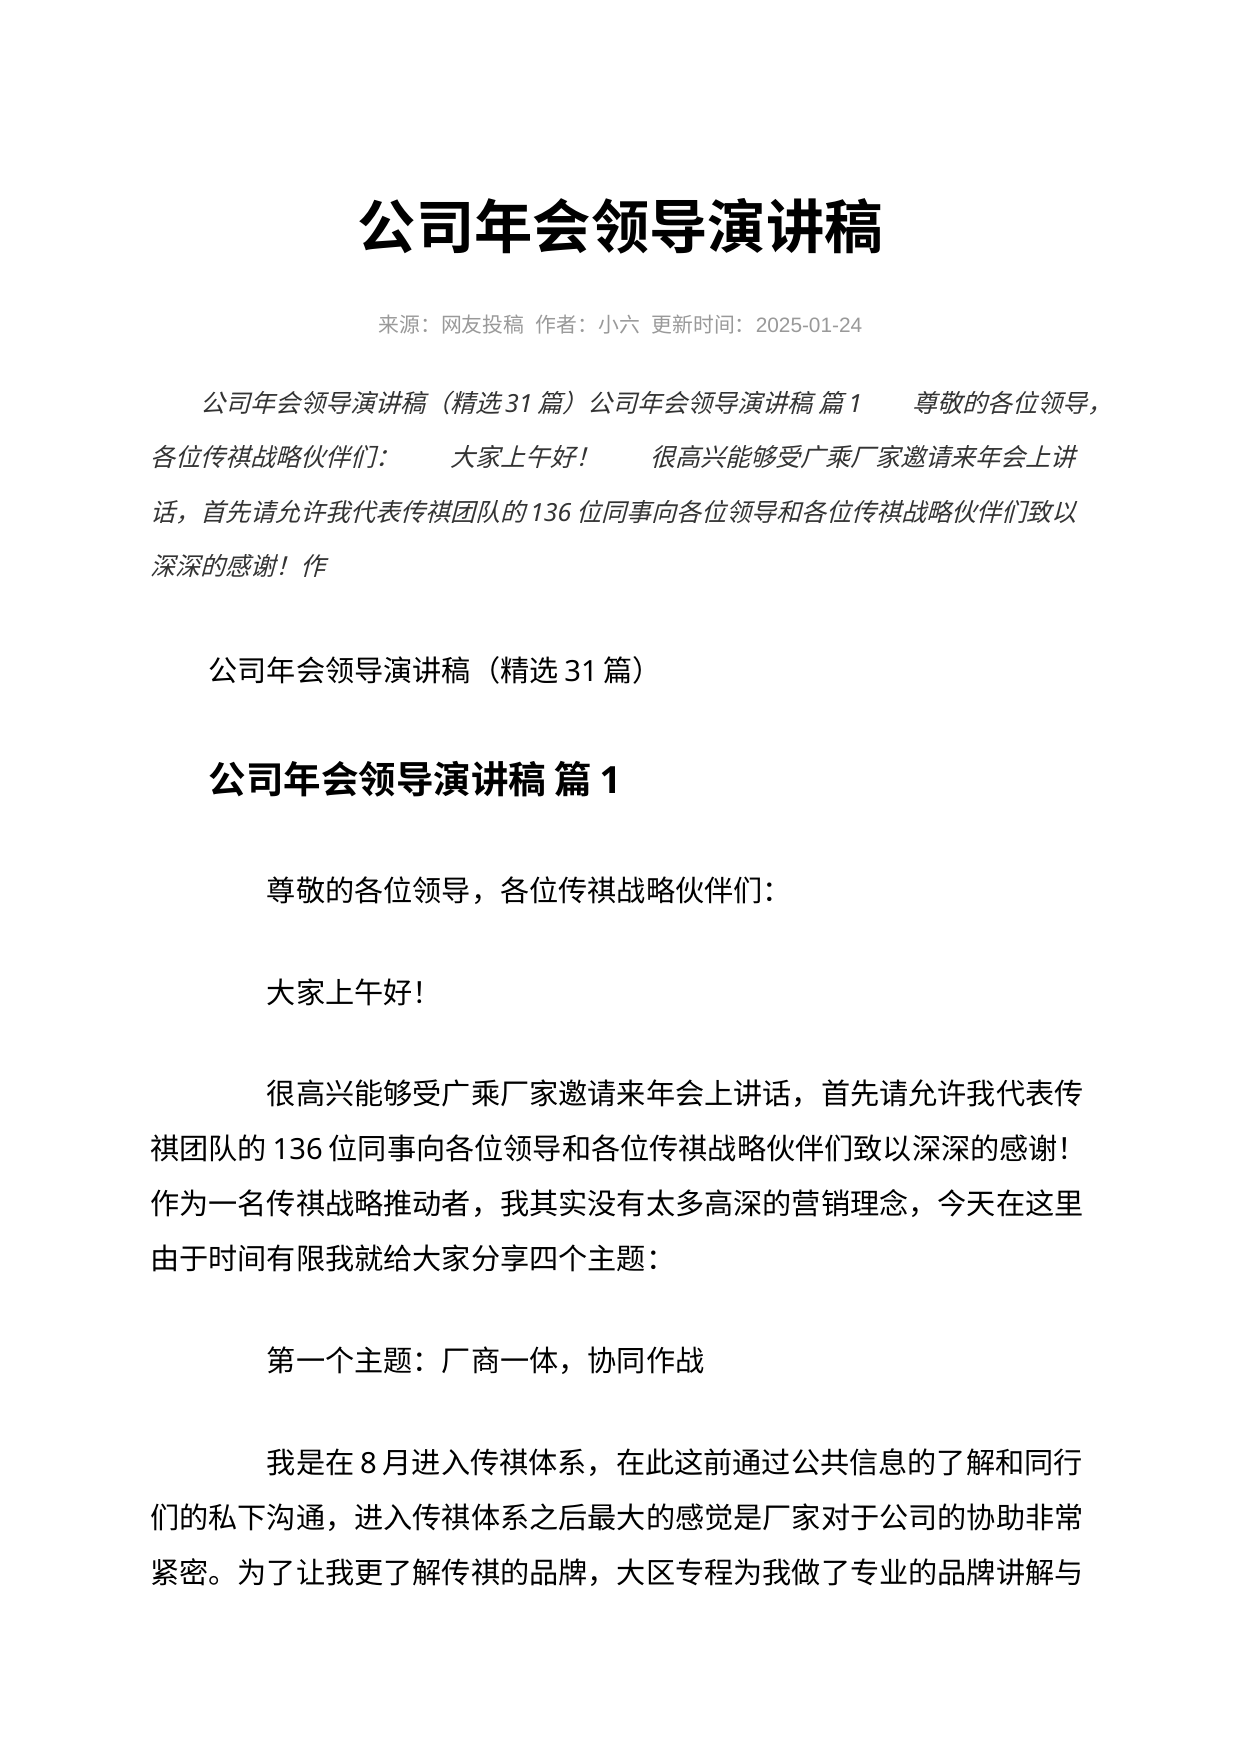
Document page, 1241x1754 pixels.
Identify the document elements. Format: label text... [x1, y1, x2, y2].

text 公司年会领导演讲稿 篇1 [150, 750, 1090, 804]
text 公司年会领导演讲稿（精选31篇）公司年会领导演讲稿 篇1 尊敬的各位领导，各位传祺战略伙伴们： 大家上午好！ 很高兴能够受广乘厂家邀请来年会上讲话，首先请允许我代表传祺团队的136位同事向各位领导和各位传祺战略伙伴们致以深深的感谢！作 [150, 383, 1090, 583]
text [150, 1439, 1090, 1591]
text 第一个主题：厂商一体，协同作战 [150, 1337, 1090, 1380]
text 来源：网友投稿 作者：小六 更新时间：2025-01-24 [150, 313, 1090, 337]
text 公司年会领导演讲稿（精选31篇） [150, 648, 1090, 690]
subtitle 公司年会领导演讲稿 [150, 181, 1090, 266]
text 尊敬的各位领导，各位传祺战略伙伴们： [150, 867, 1090, 910]
text 大家上午好！ [150, 969, 1090, 1011]
text 很高兴能够受广乘厂家邀请来年会上讲话，首先请允许我代表传祺团队的136位同事向各位领导和各位传祺战略伙伴们致以深深的感谢！作为一名传祺战略推动者，我其实没有太多高深的营销理念，今天在这里由于时间有限我就给大家分享四个主题： [150, 1071, 1090, 1278]
